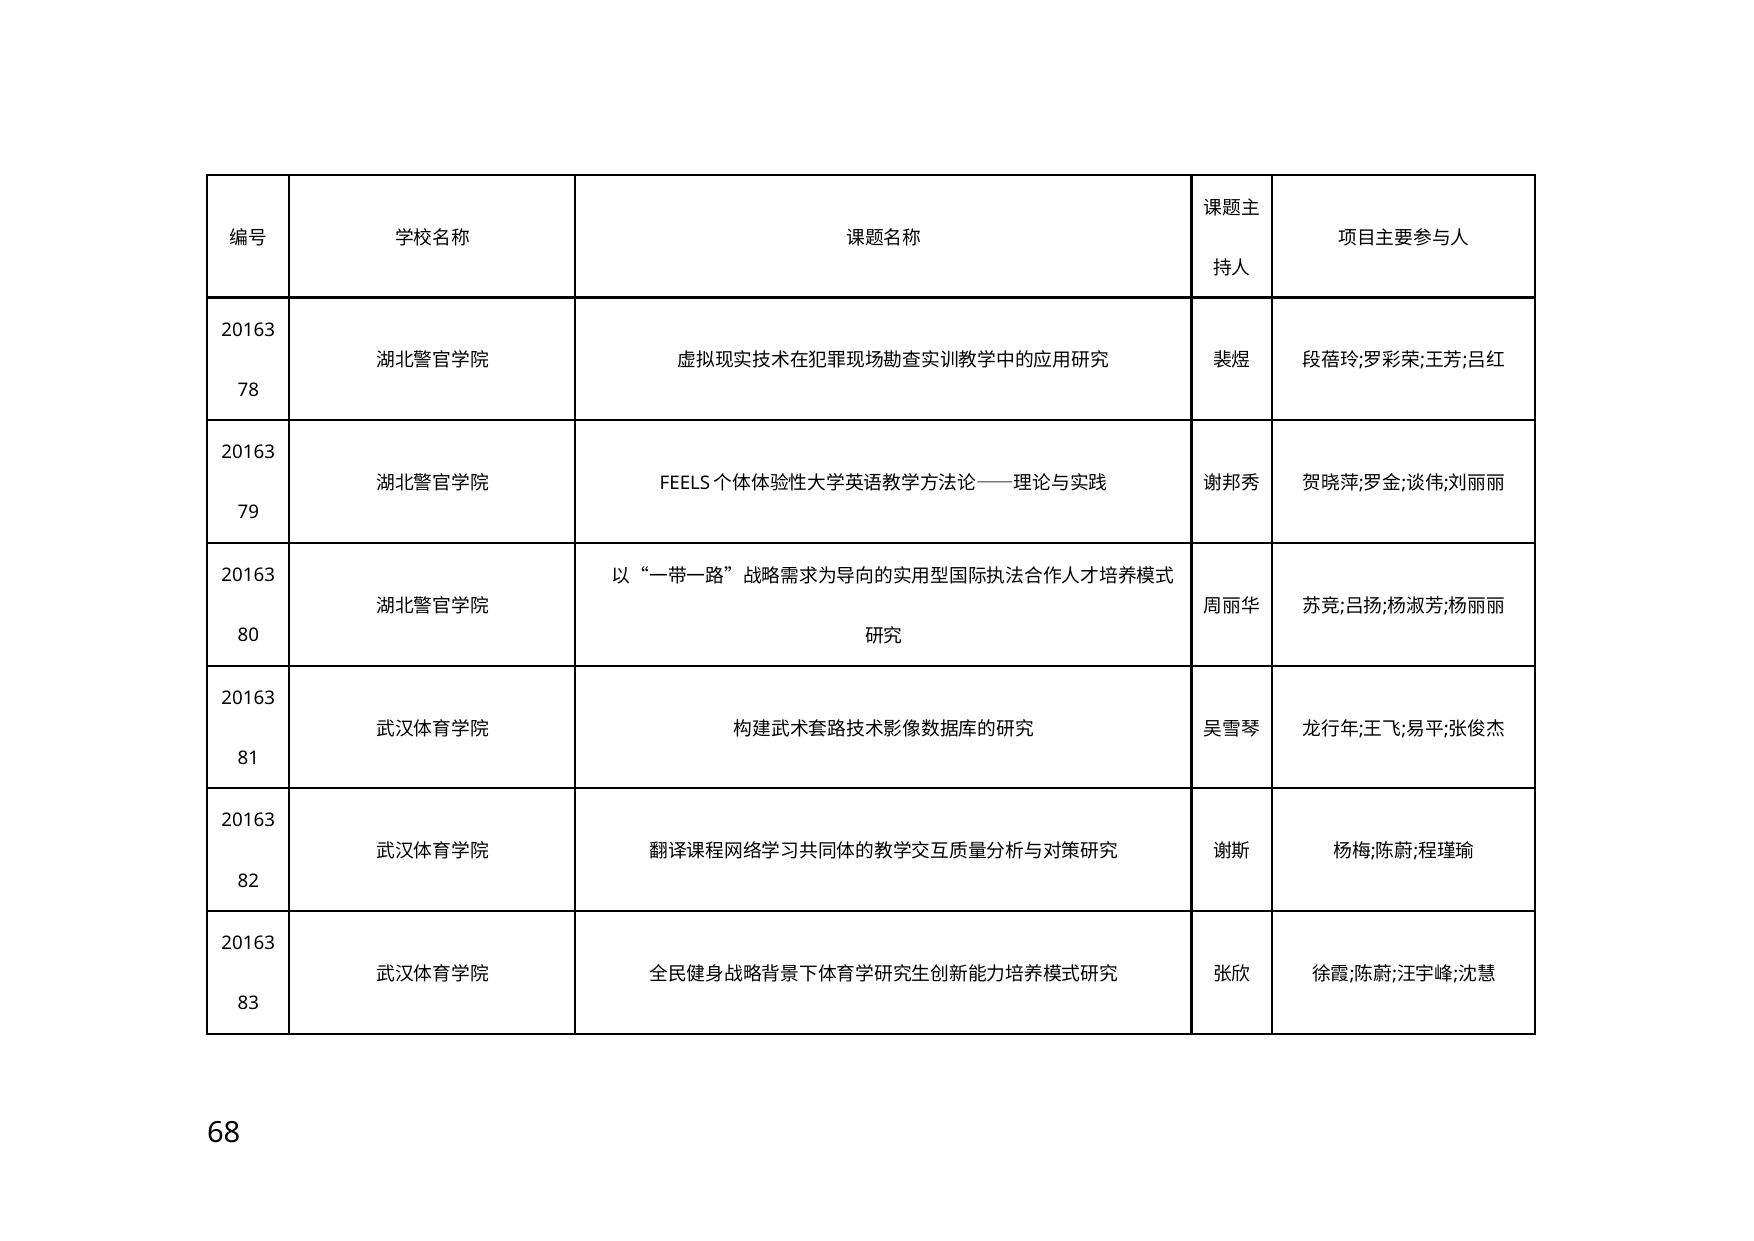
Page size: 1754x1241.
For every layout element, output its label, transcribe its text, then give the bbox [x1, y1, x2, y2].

table_cell 2016383 [208, 912, 288, 1033]
table_cell 吴雪琴 [1193, 667, 1271, 787]
table_cell 虚拟现实技术在犯罪现场勘查实训教学中的应用研究 [576, 299, 1190, 419]
table_cell 段蓓玲;罗彩荣;王芳;吕红 [1273, 299, 1534, 419]
table_cell 构建武术套路技术影像数据库的研究 [576, 667, 1190, 787]
table_cell 谢斯 [1193, 789, 1271, 910]
table_cell 武汉体育学院 [290, 912, 574, 1033]
table_header 课题名称 [576, 176, 1190, 296]
table_cell 以“一带一路”战略需求为导向的实用型国际执法合作人才培养模式研究 [576, 544, 1190, 664]
table_cell 张欣 [1193, 912, 1271, 1033]
table_cell 龙行年;王飞;易平;张俊杰 [1273, 667, 1534, 787]
table_cell 裴煜 [1193, 299, 1271, 419]
table_header 编号 [208, 176, 288, 296]
table_header 课题主持人 [1193, 176, 1271, 296]
table_header 项目主要参与人 [1273, 176, 1534, 296]
table_cell 翻译课程网络学习共同体的教学交互质量分析与对策研究 [576, 789, 1190, 910]
table_cell 武汉体育学院 [290, 667, 574, 787]
table_cell 湖北警官学院 [290, 421, 574, 542]
table_cell 武汉体育学院 [290, 789, 574, 910]
table_cell 湖北警官学院 [290, 299, 574, 419]
table_cell 湖北警官学院 [290, 544, 574, 664]
table_cell 周丽华 [1193, 544, 1271, 664]
table_cell 谢邦秀 [1193, 421, 1271, 542]
table_header 学校名称 [290, 176, 574, 296]
table_cell 2016380 [208, 544, 288, 664]
table_cell FEELS个体体验性大学英语教学方法论——理论与实践 [576, 421, 1190, 542]
table_cell 2016378 [208, 299, 288, 419]
table_cell 2016379 [208, 421, 288, 542]
table_cell 全民健身战略背景下体育学研究生创新能力培养模式研究 [576, 912, 1190, 1033]
table_cell 杨梅;陈蔚;程瑾瑜 [1273, 789, 1534, 910]
table_cell 2016382 [208, 789, 288, 910]
table_cell 2016381 [208, 667, 288, 787]
table_cell 贺晓萍;罗金;谈伟;刘丽丽 [1273, 421, 1534, 542]
table_cell 徐霞;陈蔚;汪宇峰;沈慧 [1273, 912, 1534, 1033]
table_cell 苏竞;吕扬;杨淑芳;杨丽丽 [1273, 544, 1534, 664]
